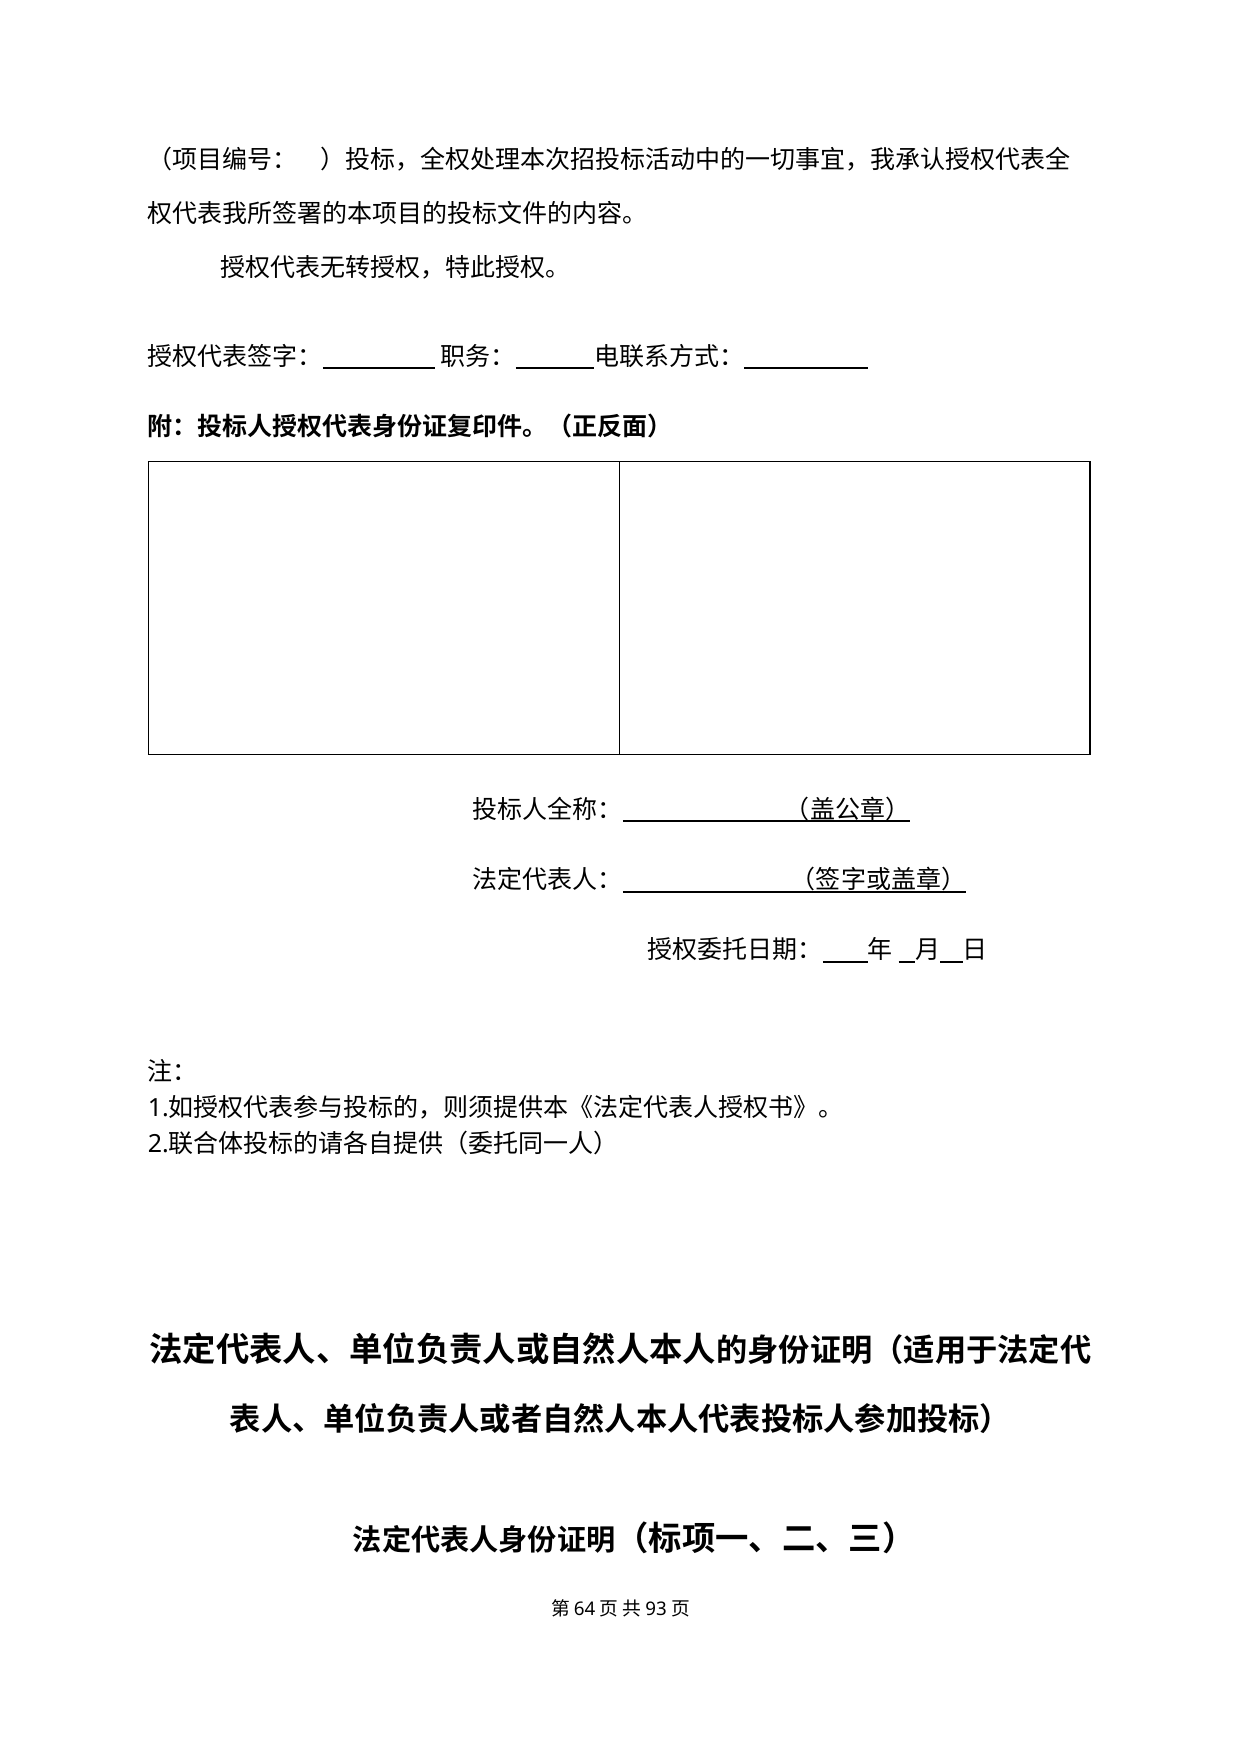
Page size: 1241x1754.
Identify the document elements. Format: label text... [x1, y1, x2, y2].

text 授权代表签字： 职务： 电联系方式： [148, 336, 1092, 372]
text 附：投标人授权代表身份证复印件。（正反面） [148, 407, 1092, 443]
text 2.联合体投标的请各自提供（委托同一人） [148, 1124, 1092, 1160]
text 投标人全称： （盖公章） [148, 789, 1092, 826]
text 注： [148, 1051, 1092, 1088]
text 授权代表无转授权，特此授权。 [148, 248, 1092, 284]
text 授权委托日期： 年 月 日 [148, 930, 1092, 966]
text 1.如授权代表参与投标的，则须提供本《法定代表人授权书》。 [148, 1088, 1092, 1124]
text 法定代表人、单位负责人或自然人本人的身份证明（适用于法定代表人、单位负责人或者自然人本人代表投标人参加投标） [148, 1323, 1092, 1439]
text 法定代表人： （签字或盖章） [148, 860, 1092, 896]
table_header [149, 462, 619, 754]
table_header [620, 462, 1089, 754]
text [148, 139, 1092, 230]
text 法定代表人身份证明（标项一、二、三） [148, 1512, 1092, 1560]
